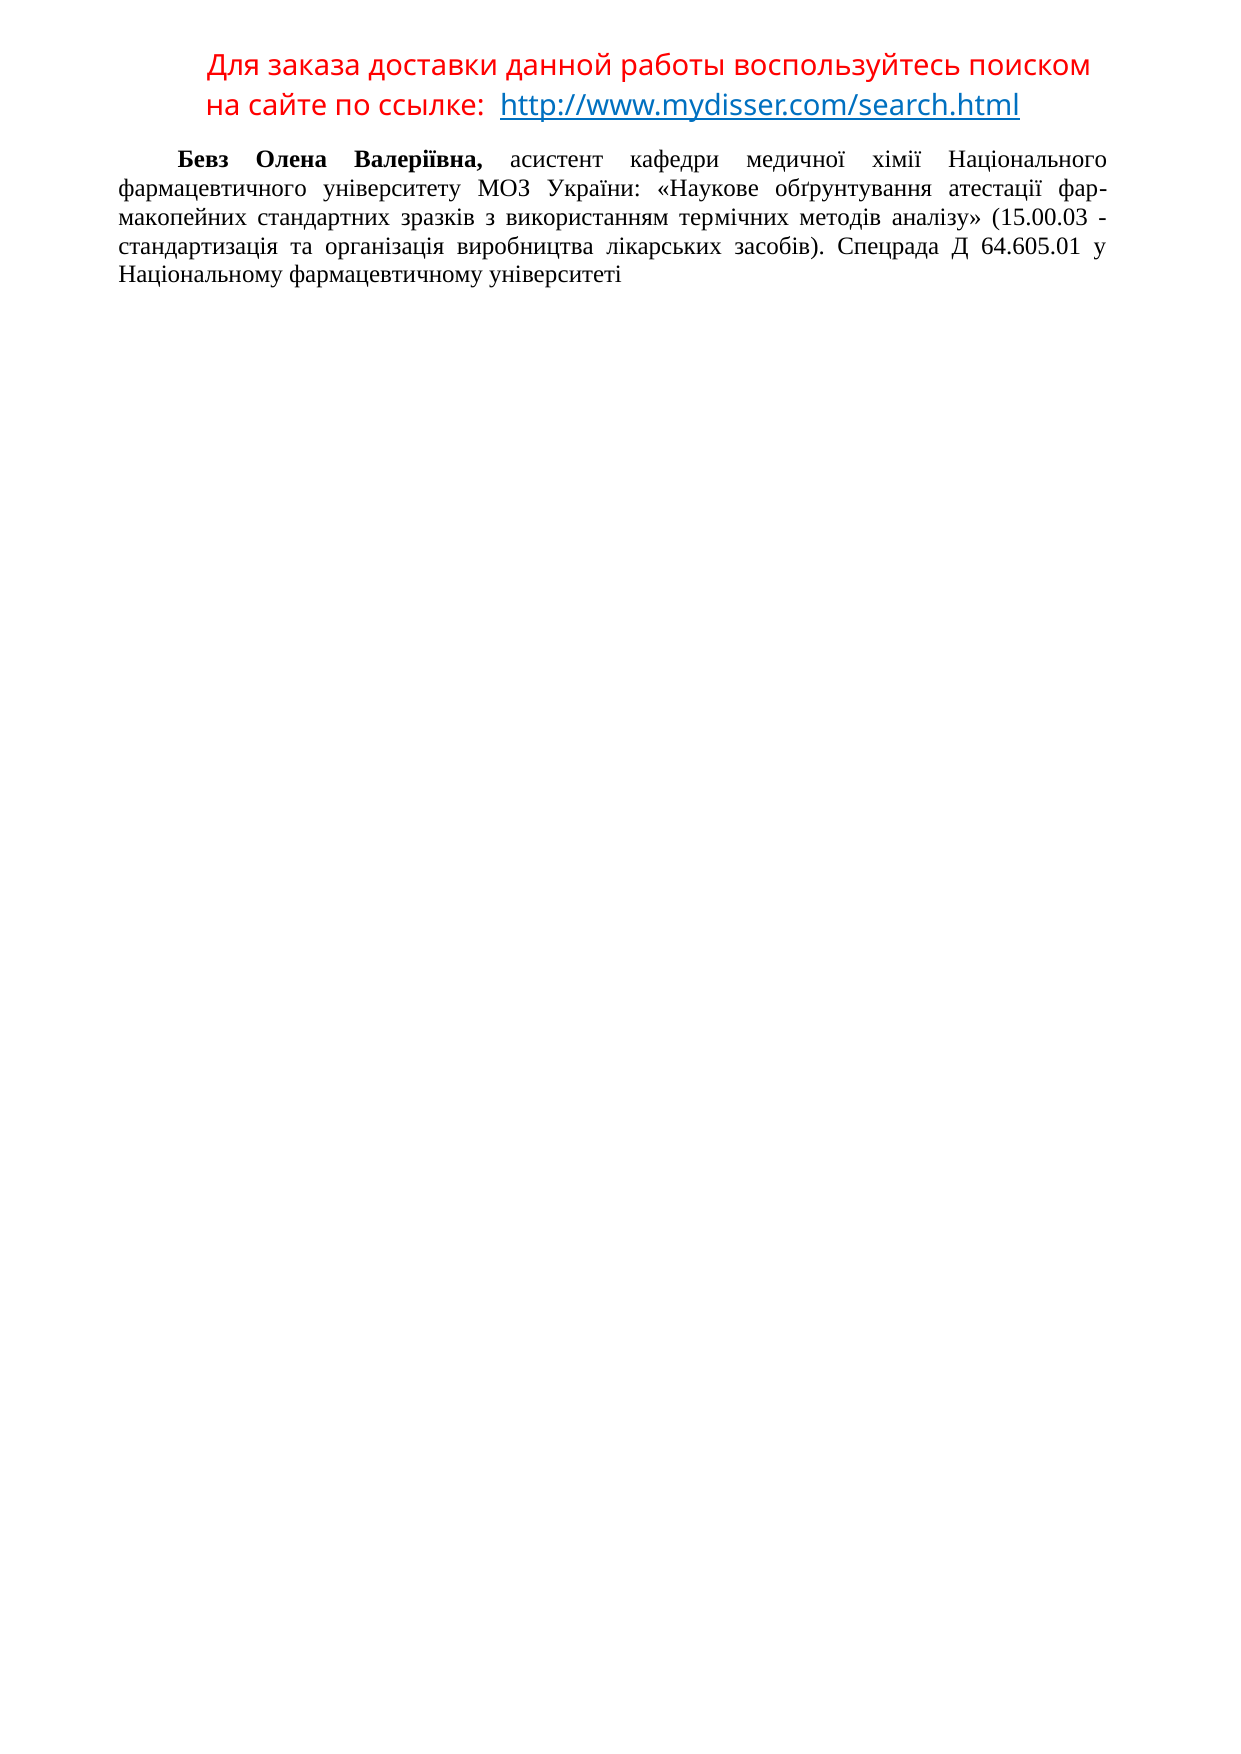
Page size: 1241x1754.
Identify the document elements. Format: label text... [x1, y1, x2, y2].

text Бевз Олена Валеріївна, асистент кафедри медичної хімії Національного фармацевтичного університету МОЗ України: «Наукове обґрунтування атестації фармакопейних стандартних зразків з використанням термічних методів аналізу» (15.00.03 - стандартизація та організація виробництва лікарських засобів). Спецрада Д 64.605.01 у Національному фармацевтичному університеті [118, 144, 1107, 288]
